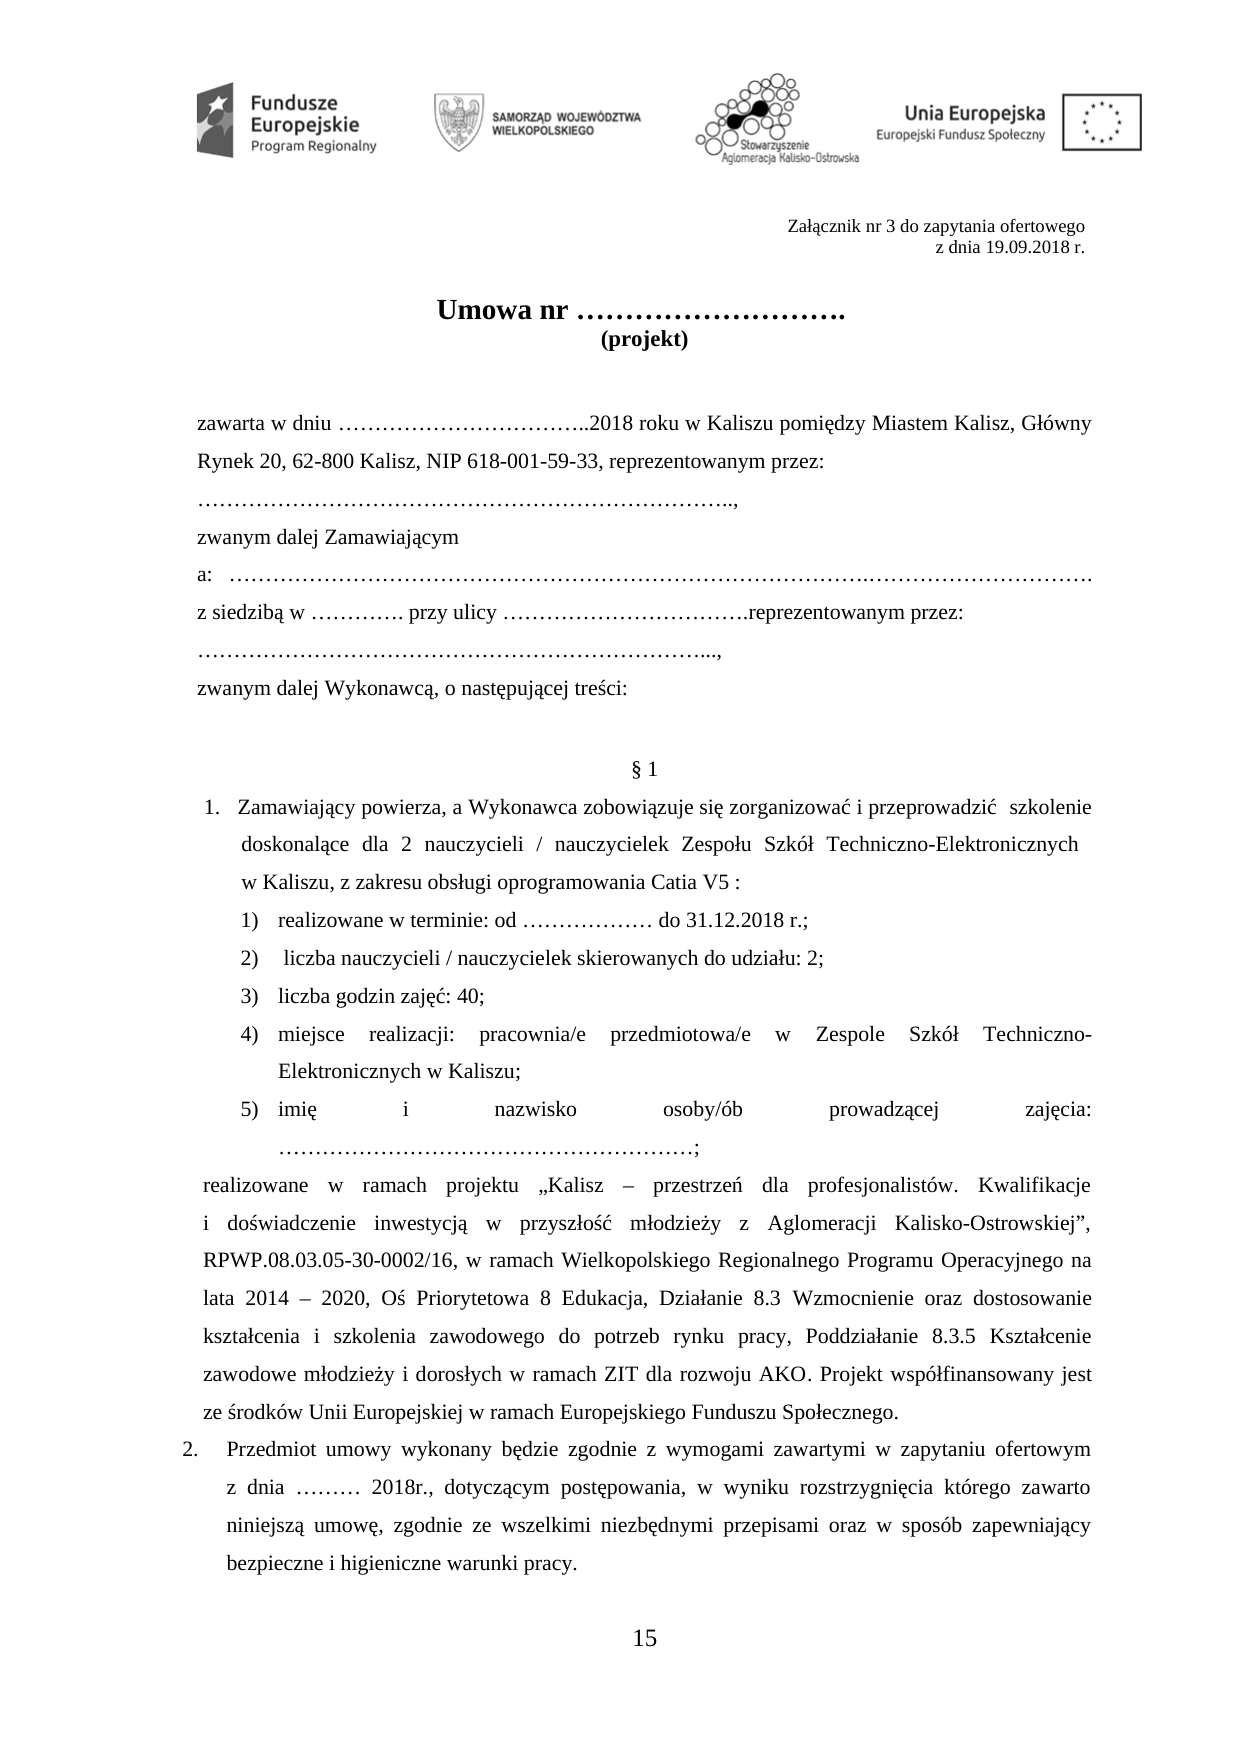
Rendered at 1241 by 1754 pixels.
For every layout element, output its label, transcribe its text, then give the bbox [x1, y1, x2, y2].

text Załącznik nr 3 do zapytania ofertowego z dnia 19.09.2018 r. [197, 214, 1085, 258]
text realizowane w ramach projektu „Kalisz – przestrzeń dla profesjonalistów. Kwalifikacje i doświadczenie inwestycją w przyszłość młodzieży z Aglomeracji Kalisko-Ostrowskiej”, RPWP.08.03.05-30-0002/16, w ramach Wielkopolskiego Regionalnego Programu Operacyjnego na lata 2014 – 2020, Oś Priorytetowa 8 Edukacja, Działanie 8.3 Wzmocnienie oraz dostosowanie kształcenia i szkolenia zawodowego do potrzeb rynku pracy, Poddziałanie 8.3.5 Kształcenie zawodowe młodzieży i dorosłych w ramach ZIT dla rozwoju AKO. Projekt współfinansowany jest ze środków Unii Europejskiej w ramach Europejskiego Funduszu Społecznego. [203, 1172, 1092, 1424]
text a: …………………………………………………………………………….…………………………. z siedzibą w …………. przy ulicy …………………………….reprezentowanym przez: [197, 561, 1092, 624]
text § 1 [197, 756, 1092, 781]
text zwanym dalej Zamawiającym [197, 524, 1092, 549]
text Umowa nr ………………………. (projekt) [197, 292, 1092, 352]
text zwanym dalej Wykonawcą, o następującej treści: [197, 675, 1092, 700]
list Przedmiot umowy wykonany będzie zgodnie z wymogami zawartymi w zapytaniu ofertowym z dnia ……… 2018r., dotyczącym postępowania, w wyniku rozstrzygnięcia którego zawarto niniejszą umowę, zgodnie ze wszelkimi niezbędnymi przepisami oraz w sposób zapewniający bezpieczne i higieniczne warunki pracy. [182, 1436, 1092, 1575]
list liczba godzin zajęć: 40; [240, 983, 1092, 1008]
picture [196, 73, 1142, 165]
list miejsce realizacji: pracownia/e przedmiotowa/e w Zespole Szkół Techniczno-Elektronicznych w Kaliszu; [240, 1021, 1092, 1083]
list Zamawiający powierza, a Wykonawca zobowiązuje się zorganizować i przeprowadzić szkolenie doskonalące dla 2 nauczycieli / nauczycielek Zespołu Szkół Techniczno-Elektronicznych w Kaliszu, z zakresu obsługi oprogramowania Catia V5 : [204, 794, 1092, 894]
list liczba nauczycieli / nauczycielek skierowanych do udziału: 2; [240, 945, 1092, 970]
text ……………………………………………………………..., [197, 637, 1092, 662]
text zawarta w dniu ……………………………..2018 roku w Kaliszu pomiędzy Miastem Kalisz, Główny Rynek 20, 62-800 Kalisz, NIP 618-001-59-33, reprezentowanym przez: [197, 410, 1092, 473]
list realizowane w terminie: od ……………… do 31.12.2018 r.; [240, 907, 1092, 932]
text ……………………………………………………………….., [197, 486, 1092, 511]
list imię i nazwisko osoby/ób prowadzącej zajęcia: …………………………………………………; [240, 1096, 1092, 1159]
